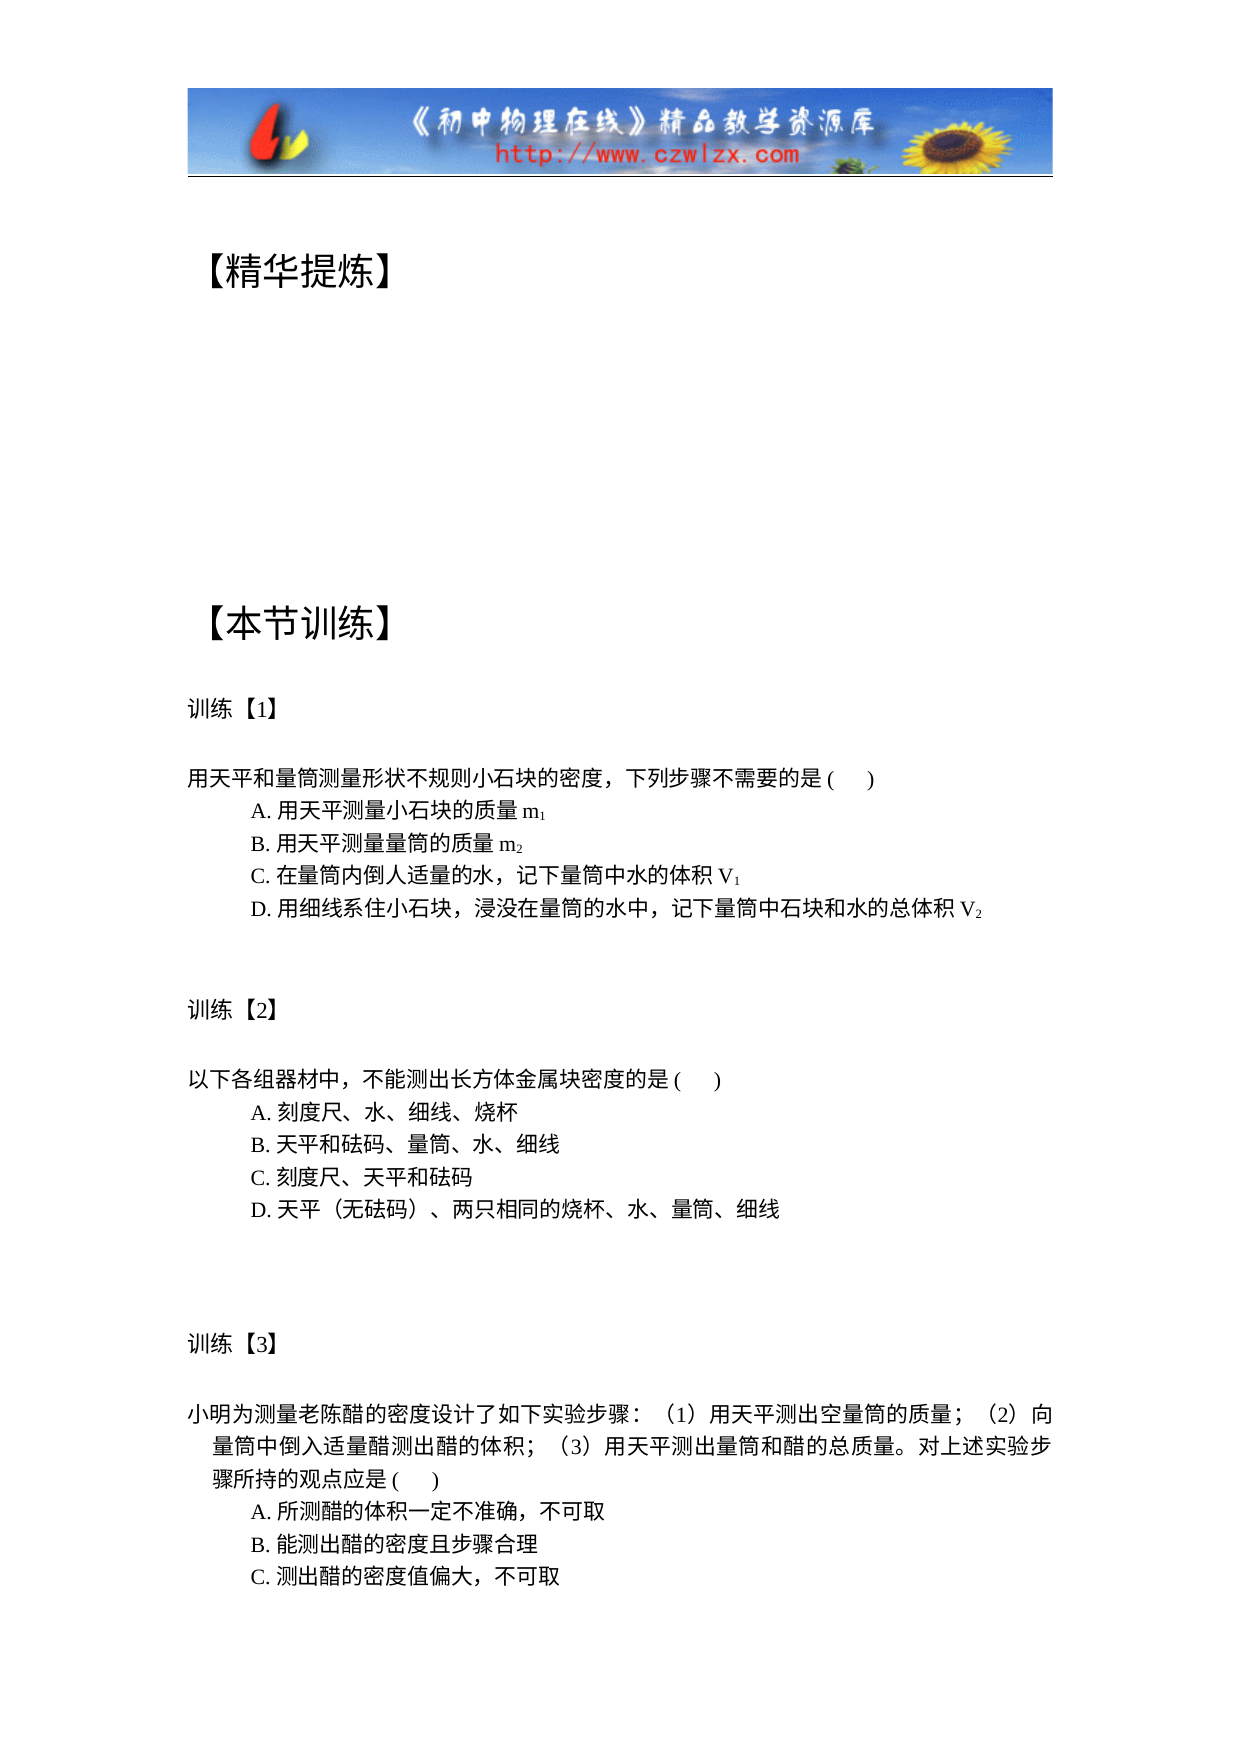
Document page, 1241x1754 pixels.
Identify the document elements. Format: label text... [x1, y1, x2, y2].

text C. 在量筒内倒人适量的水，记下量筒中水的体积V1 [187, 858, 1053, 890]
picture [187, 88, 1053, 174]
text A. 刻度尺、水、细线、烧杯 [187, 1094, 1053, 1127]
text 【本节训练】 [187, 589, 1053, 654]
text 训练【3】 [187, 1310, 1053, 1375]
text A. 用天平测量小石块的质量m1 [187, 793, 1053, 825]
text 小明为测量老陈醋的密度设计了如下实验步骤：（1）用天平测出空量筒的质量；（2）向量筒中倒入适量醋测出醋的体积；（3）用天平测出量筒和醋的总质量。对上述实验步骤所持的观点应是 ( ) [187, 1396, 1053, 1494]
text B. 天平和砝码、量筒、水、细线 [187, 1127, 1053, 1159]
text D. 天平（无砝码）、两只相同的烧杯、水、量筒、细线 [187, 1192, 1053, 1224]
text 以下各组器材中，不能测出长方体金属块密度的是 ( ) [187, 1062, 1053, 1094]
text C. 刻度尺、天平和砝码 [187, 1159, 1053, 1192]
text B. 能测出醋的密度且步骤合理 [187, 1526, 1053, 1559]
text 训练【2】 [187, 976, 1053, 1041]
text B. 用天平测量量筒的质量m2 [187, 825, 1053, 858]
text C. 测出醋的密度值偏大，不可取 [187, 1559, 1053, 1591]
text 【精华提炼】 [187, 236, 1053, 301]
text 训练【1】 [187, 674, 1053, 739]
text D. 用细线系住小石块，浸没在量筒的水中，记下量筒中石块和水的总体积V2 [187, 890, 1053, 923]
text A. 所测醋的体积一定不准确，不可取 [187, 1494, 1053, 1526]
text 用天平和量筒测量形状不规则小石块的密度，下列步骤不需要的是 ( ) [187, 760, 1053, 793]
